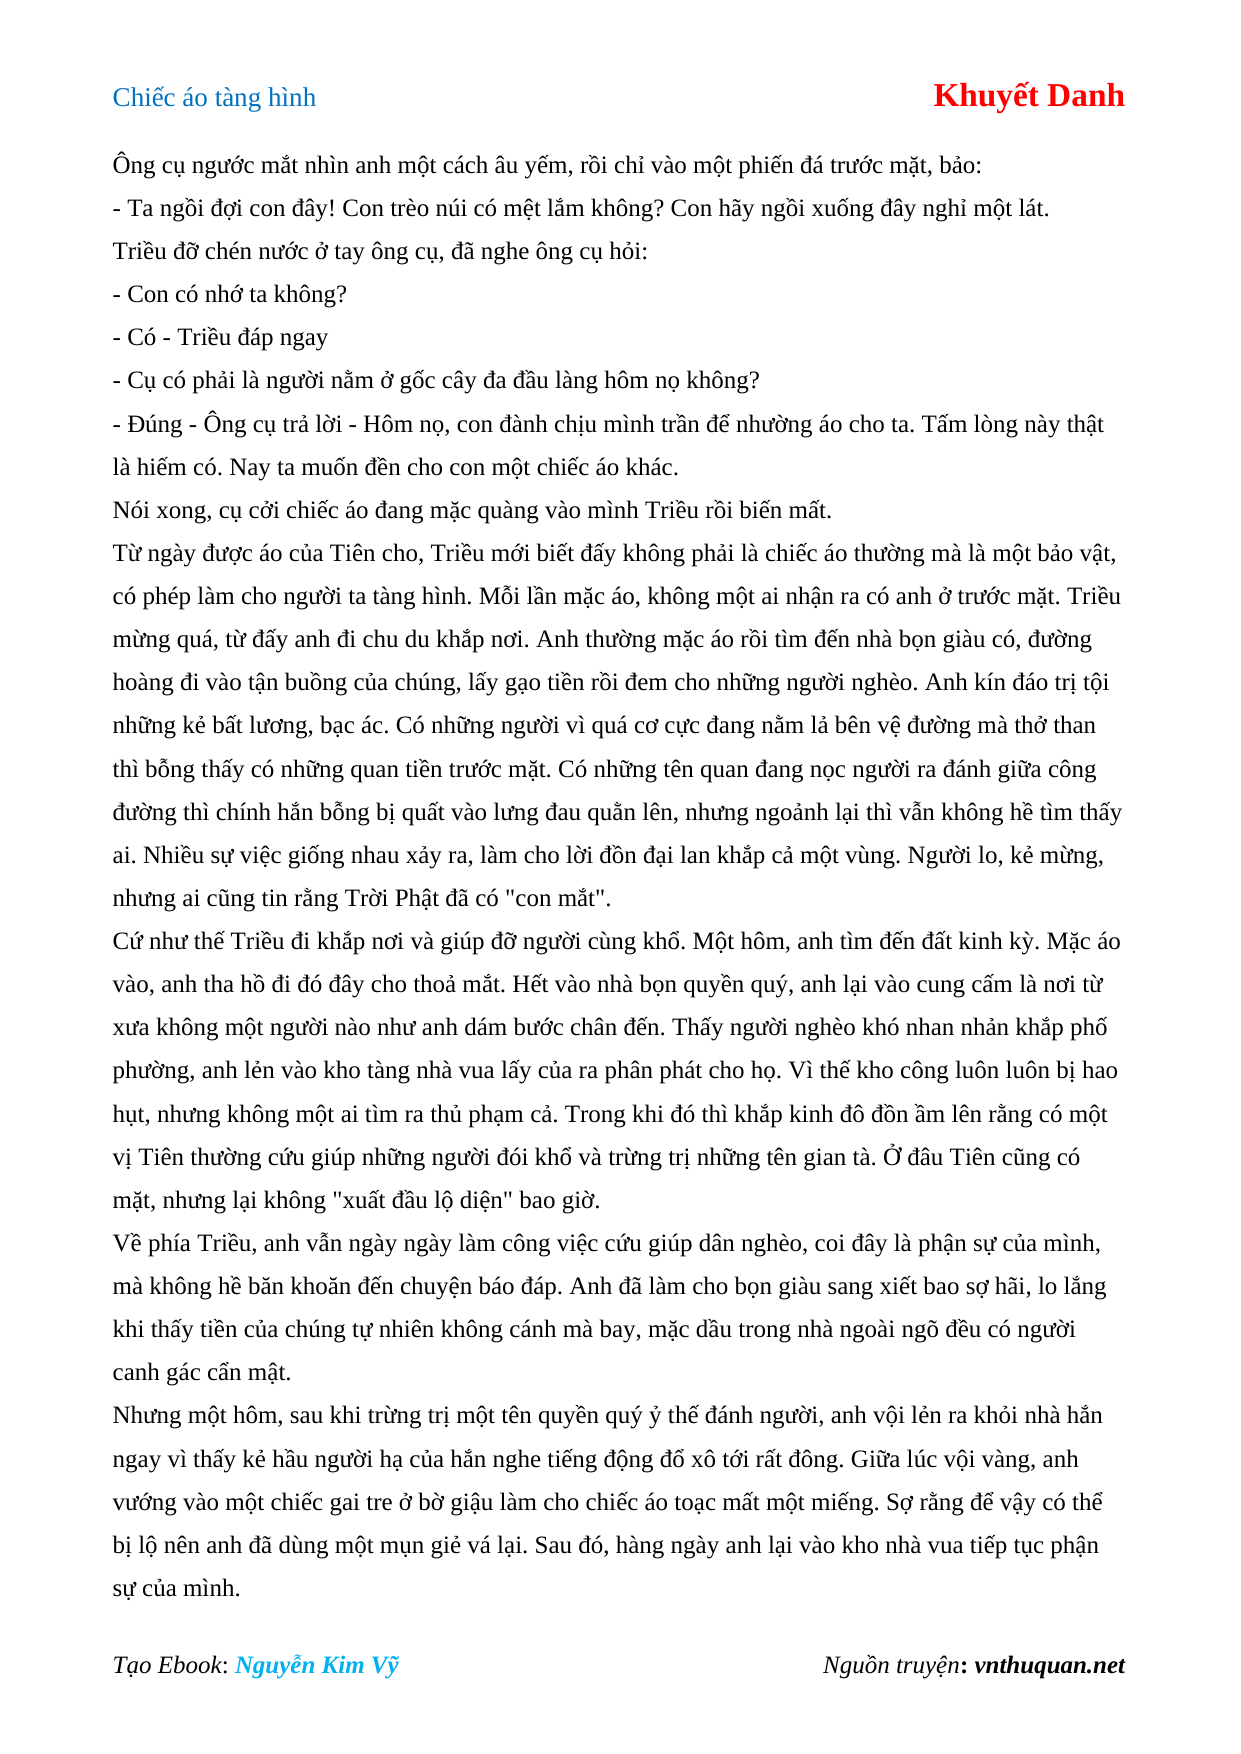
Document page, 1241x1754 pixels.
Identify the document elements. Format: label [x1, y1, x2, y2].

text [112, 150, 1128, 1602]
